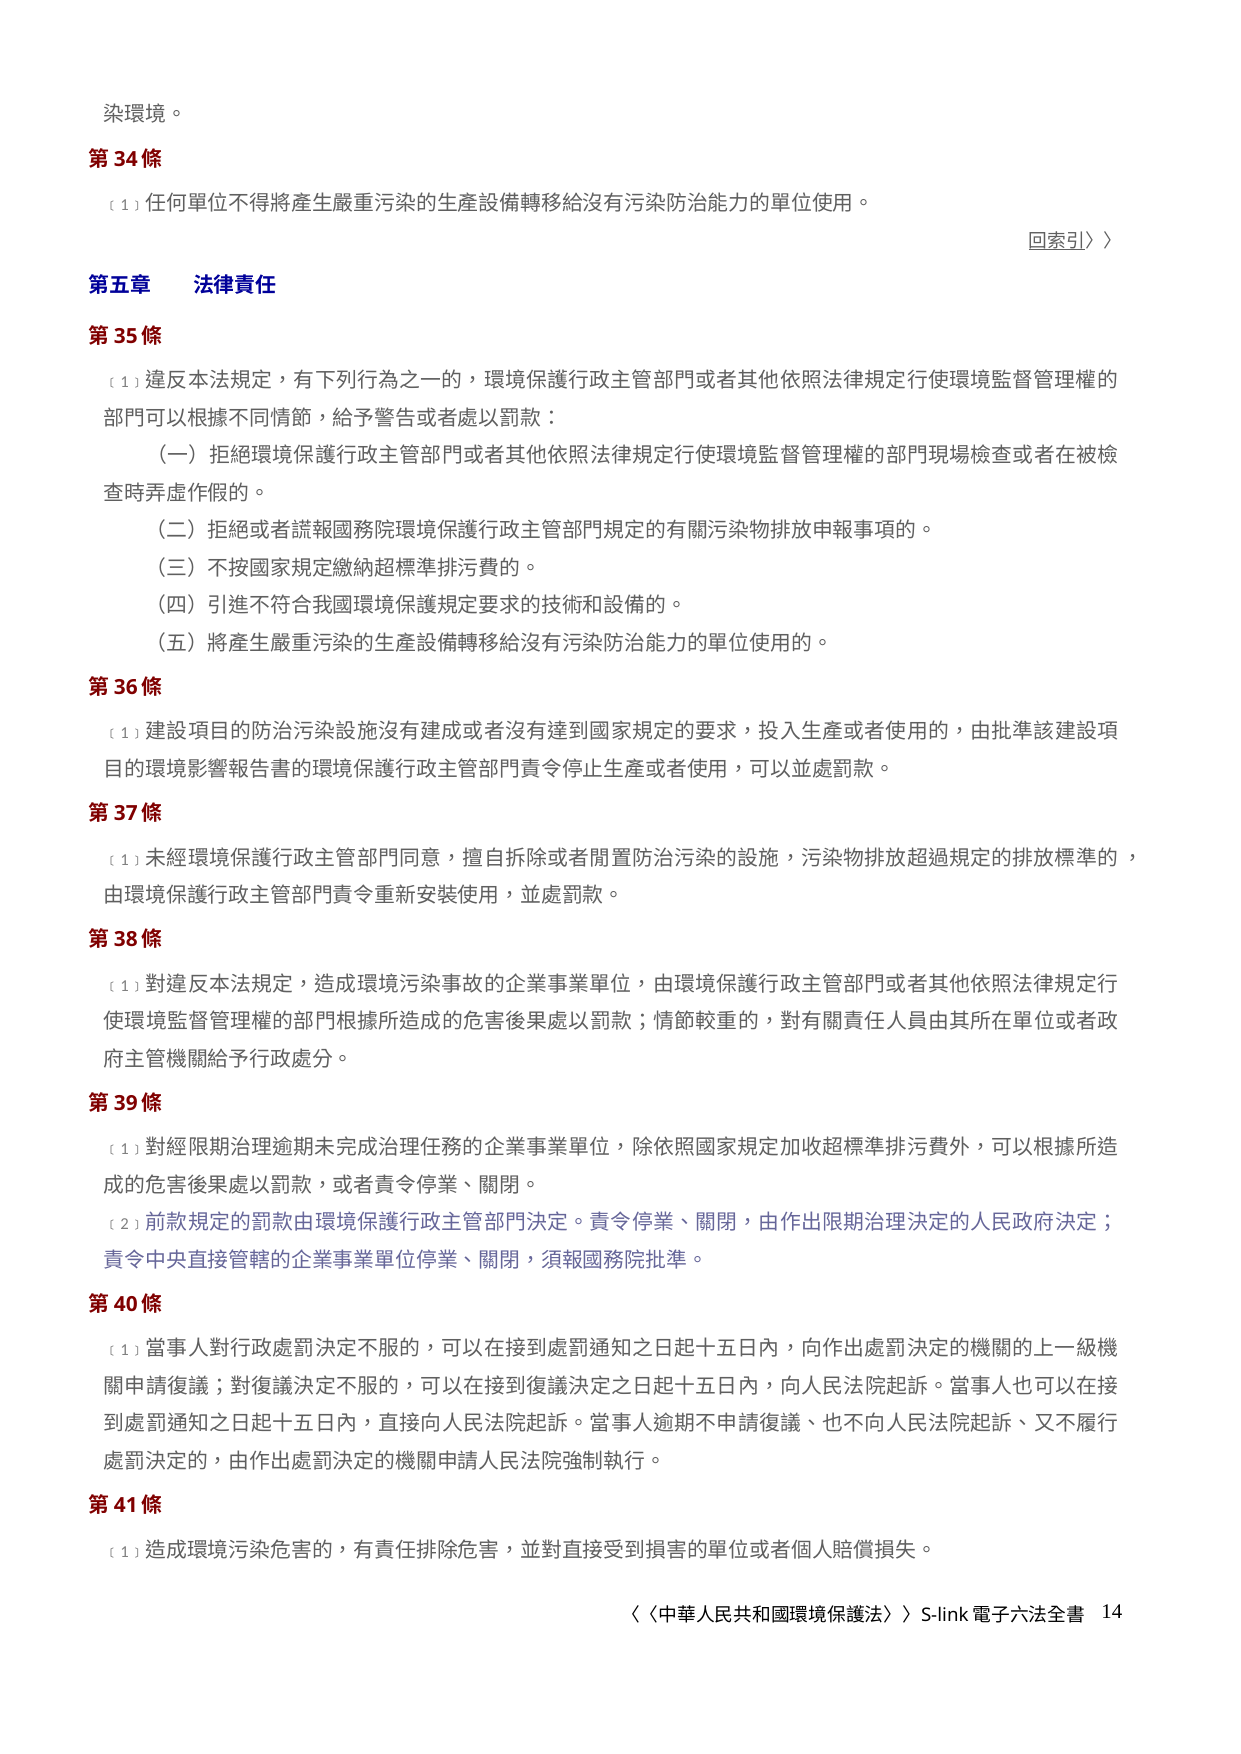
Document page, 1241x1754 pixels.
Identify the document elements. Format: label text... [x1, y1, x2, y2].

subtitle 第36條 [89, 670, 1122, 701]
text ﹝1﹞建設項目的防治污染設施沒有建成或者沒有達到國家規定的要求，投入生產或者使用的，由批準該建設項目的環境影響報告書的環境保護行政主管部門責令停止生產或者使用，可以並處罰款。 [103, 711, 1122, 786]
text （二）拒絕或者謊報國務院環境保護行政主管部門規定的有關污染物排放申報事項的。 [103, 510, 1122, 547]
text （四）引進不符合我國環境保護規定要求的技術和設備的。 [103, 585, 1122, 622]
text ﹝1﹞未經環境保護行政主管部門同意，擅自拆除或者閒置防治污染的設施，污染物排放超過規定的排放標準的，由環境保護行政主管部門責令重新安裝使用，並處罰款。 [103, 837, 1122, 912]
subtitle 第五章 法律責任 [89, 268, 1122, 298]
text ﹝1﹞任何單位不得將產生嚴重污染的生產設備轉移給沒有污染防治能力的單位使用。 [103, 183, 1122, 220]
subtitle 第38條 [89, 922, 1122, 953]
text ﹝1﹞造成環境污染危害的，有責任排除危害，並對直接受到損害的單位或者個人賠償損失。 [103, 1529, 1122, 1567]
text （一）拒絕環境保護行政主管部門或者其他依照法律規定行使環境監督管理權的部門現場檢查或者在被檢查時弄虛作假的。 [103, 435, 1122, 510]
subtitle 第39條 [89, 1086, 1122, 1116]
text （三）不按國家規定繳納超標準排污費的。 [103, 547, 1122, 585]
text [103, 94, 1122, 131]
text ﹝1﹞對違反本法規定，造成環境污染事故的企業事業單位，由環境保護行政主管部門或者其他依照法律規定行使環境監督管理權的部門根據所造成的危害後果處以罰款；情節較重的，對有關責任人員由其所在單位或者政府主管機關給予行政處分。 [103, 963, 1122, 1076]
text ﹝2﹞前款規定的罰款由環境保護行政主管部門決定。責令停業、關閉，由作出限期治理決定的人民政府決定；責令中央直接管轄的企業事業單位停業、關閉，須報國務院批準。 [103, 1202, 1122, 1277]
text ﹝1﹞違反本法規定，有下列行為之一的，環境保護行政主管部門或者其他依照法律規定行使環境監督管理權的部門可以根據不同情節，給予警告或者處以罰款： [103, 360, 1122, 435]
subtitle 第40條 [89, 1287, 1122, 1318]
subtitle 第35條 [89, 319, 1122, 349]
text 回索引〉〉 [101, 220, 1122, 258]
text （五）將產生嚴重污染的生產設備轉移給沒有污染防治能力的單位使用的。 [103, 622, 1122, 660]
text ﹝1﹞對經限期治理逾期未完成治理任務的企業事業單位，除依照國家規定加收超標準排污費外，可以根據所造成的危害後果處以罰款，或者責令停業、關閉。 [103, 1127, 1122, 1202]
subtitle 第41條 [89, 1488, 1122, 1519]
subtitle 第37條 [89, 796, 1122, 827]
subtitle 第34條 [89, 142, 1122, 172]
text ﹝1﹞當事人對行政處罰決定不服的，可以在接到處罰通知之日起十五日內，向作出處罰決定的機關的上一級機關申請復議；對復議決定不服的，可以在接到復議決定之日起十五日內，向人民法院起訴。當事人也可以在接到處罰通知之日起十五日內，直接向人民法院起訴。當事人逾期不申請復議、也不向人民法院起訴、又不履行處罰決定的，由作出處罰決定的機關申請人民法院強制執行。 [103, 1328, 1122, 1478]
